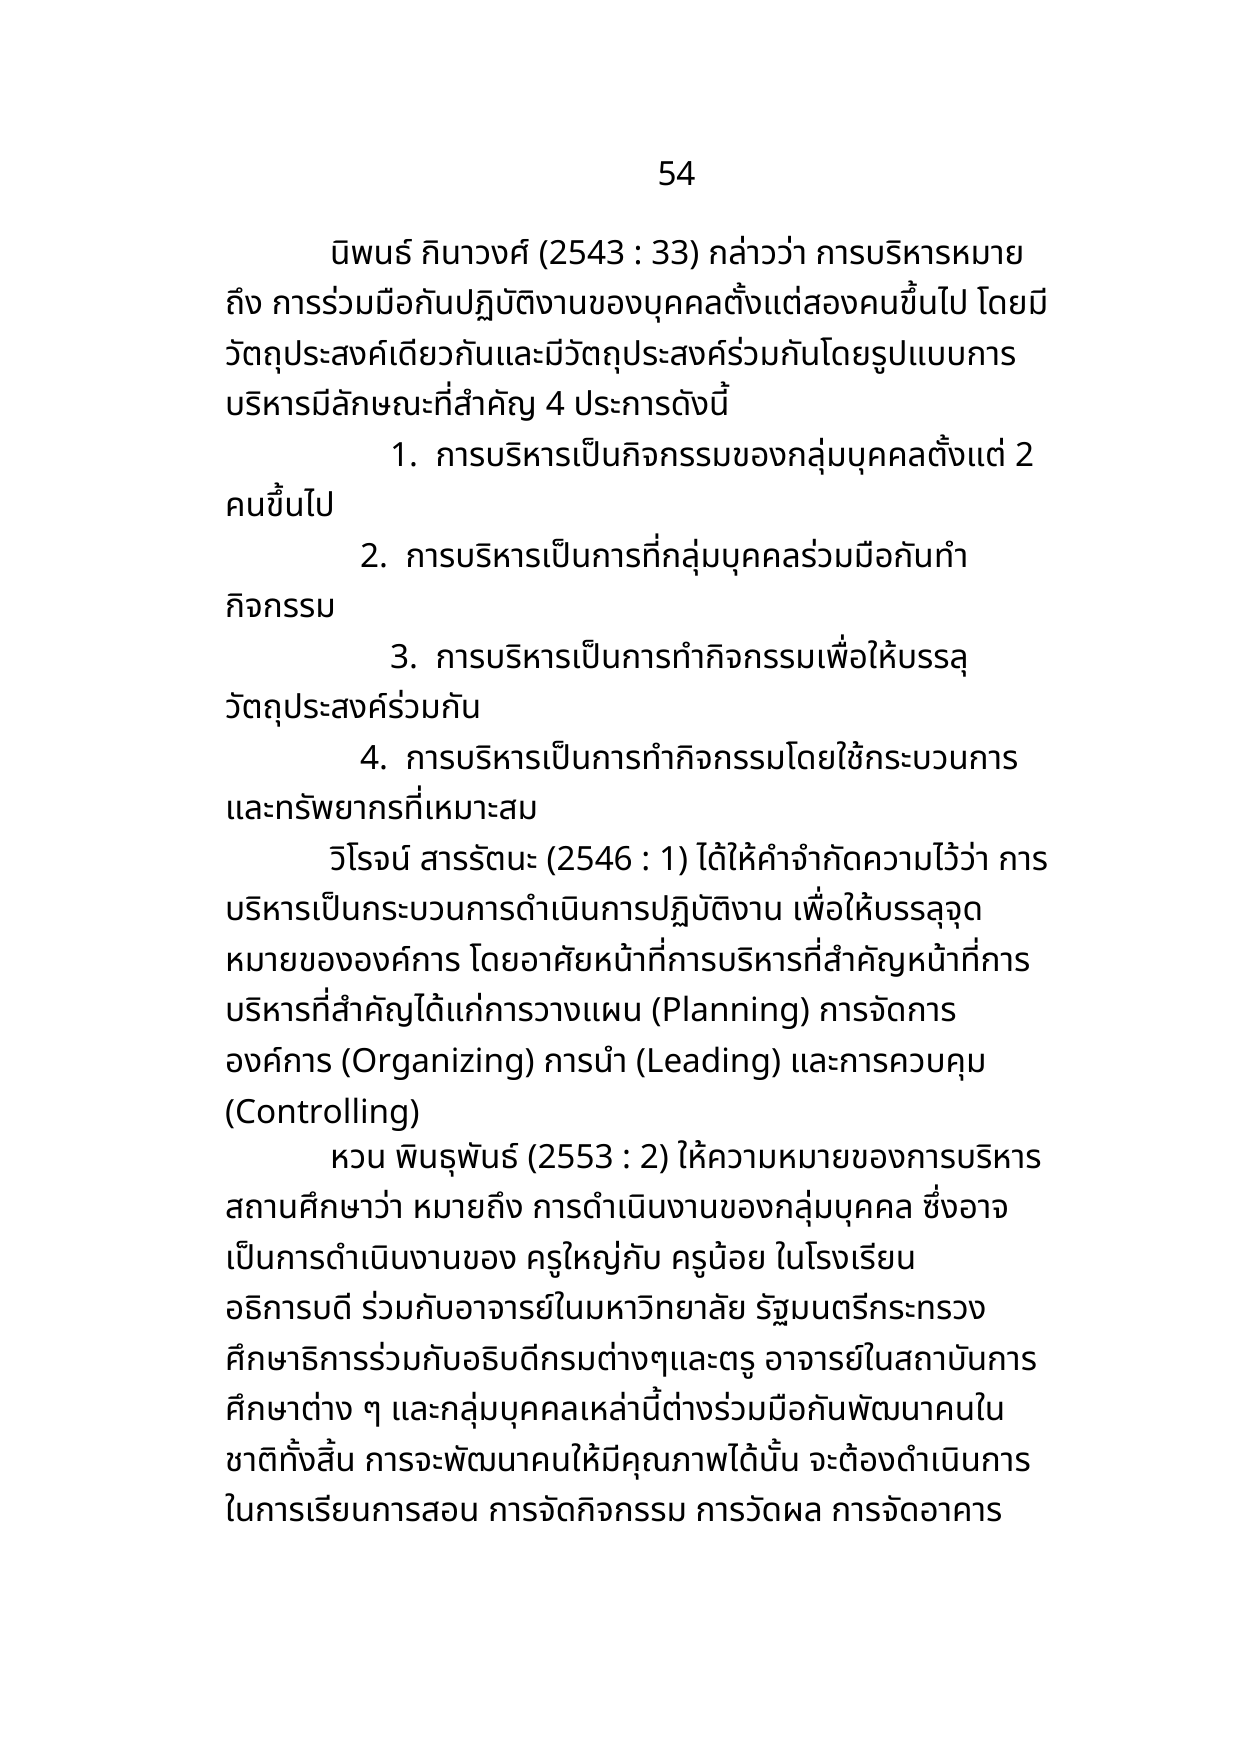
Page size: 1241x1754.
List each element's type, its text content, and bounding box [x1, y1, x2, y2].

text 1. การบริหารเป็นกิจกรรมของกลุ่มบุคคลตั้งแต่ 2 คนขึ้นไป [225, 431, 1053, 532]
text 3. การบริหารเป็นการทำกิจกรรมเพื่อให้บรรลุวัตถุประสงค์ร่วมกัน [225, 633, 1053, 734]
text 2. การบริหารเป็นการที่กลุ่มบุคคลร่วมมือกันทำกิจกรรม [225, 532, 1053, 633]
text วิโรจน์ สารรัตนะ (2546 : 1) ได้ให้คำจำกัดความไว้ว่า การบริหารเป็นกระบวนการดำเนินการปฏิบัติงาน เพื่อให้บรรลุจุดหมายขององค์การ โดยอาศัยหน้าที่การบริหารที่สำคัญหน้าที่การบริหารที่สำคัญได้แก่การวางแผน (Planning) การจัดการองค์การ (Organizing) การนำ (Leading) และการควบคุม (Controlling) [225, 835, 1053, 1133]
text นิพนธ์ กินาวงศ์ (2543 : 33) กล่าวว่า การบริหารหมายถึง การร่วมมือกันปฏิบัติงานของบุคคลตั้งแต่สองคนขึ้นไป โดยมีวัตถุประสงค์เดียวกันและมีวัตถุประสงค์ร่วมกันโดยรูปแบบการบริหารมีลักษณะที่สำคัญ 4 ประการดังนี้ [225, 228, 1053, 431]
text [225, 1133, 1053, 1536]
text 4. การบริหารเป็นการทำกิจกรรมโดยใช้กระบวนการและทรัพยากรที่เหมาะสม [225, 734, 1053, 835]
